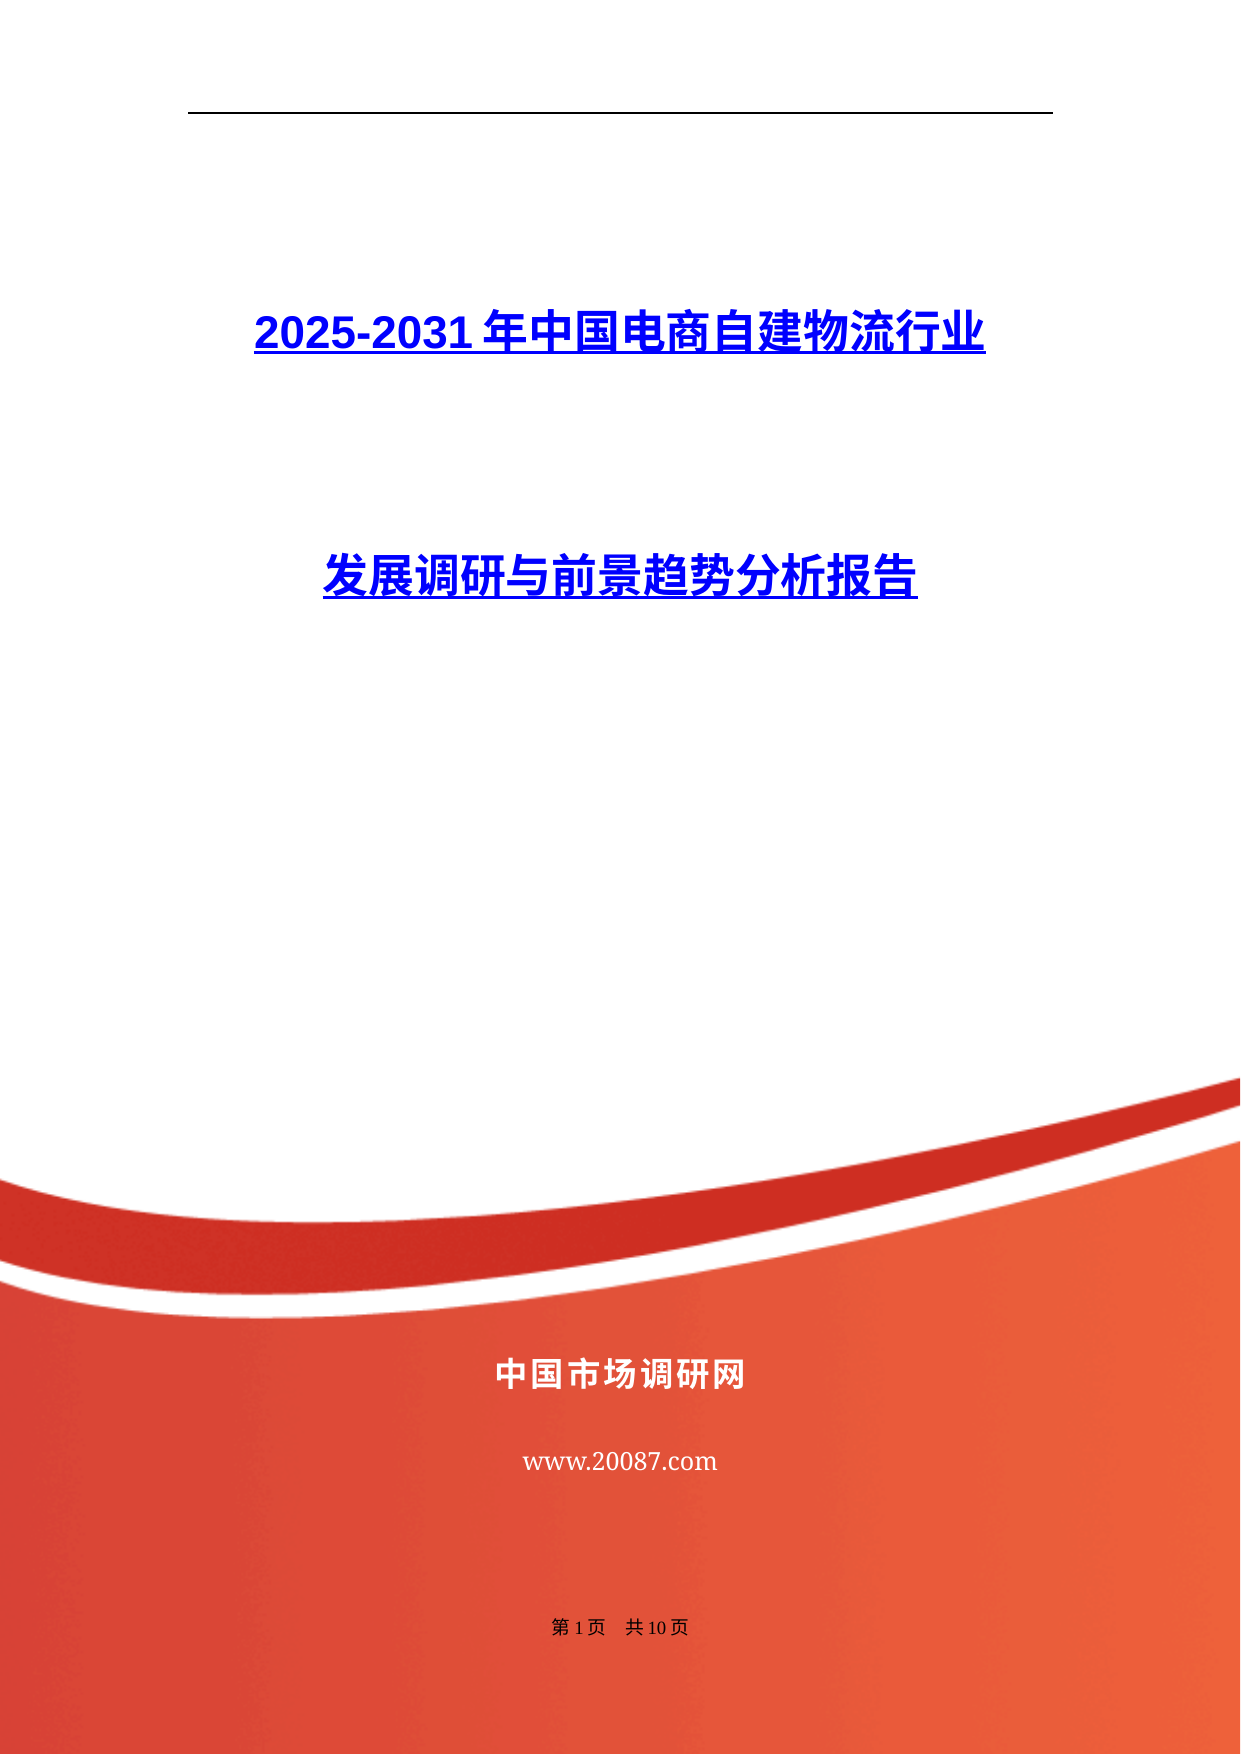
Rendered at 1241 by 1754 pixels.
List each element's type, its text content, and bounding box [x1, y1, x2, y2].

picture [0, 1006, 1241, 1754]
table_header 2025-2031年中国电商自建物流行业发展调研与前景趋势分析报告 [188, 207, 1053, 773]
text www.20087.com [187, 1428, 1053, 1493]
subtitle 中国市场调研网 [187, 1339, 1053, 1404]
